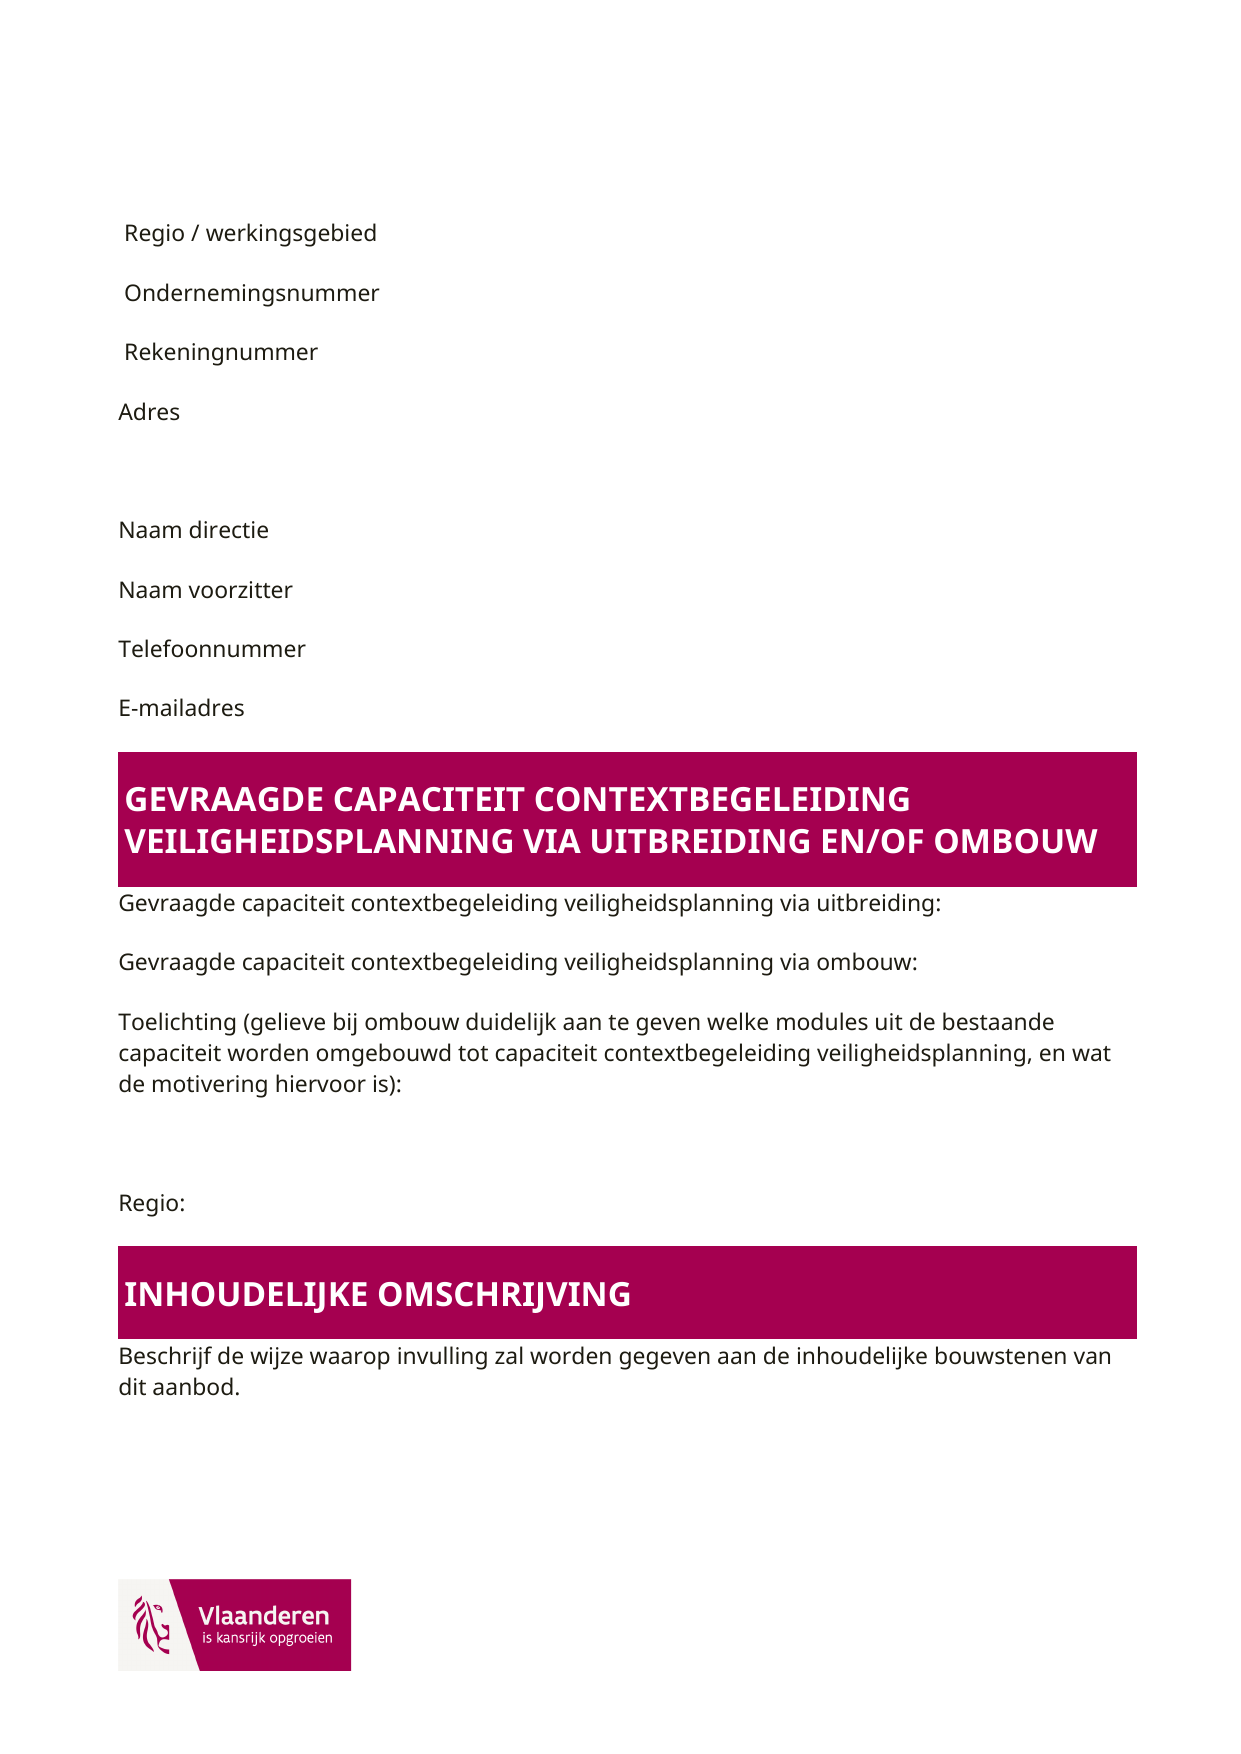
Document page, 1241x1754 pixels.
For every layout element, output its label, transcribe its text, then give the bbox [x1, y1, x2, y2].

table_header inhoudelijke omschrijving [118, 1246, 1137, 1339]
text Naam voorzitter [118, 573, 1122, 605]
text E-mailadres [118, 692, 1122, 723]
text Adres [118, 395, 1122, 427]
table_header GEvraagde capaciteit contextbegeleiding veiligheidsplanning via uitbreiding en/of ombouw [118, 752, 1137, 887]
text Ondernemingsnummer [118, 277, 1122, 308]
text Regio: [118, 1187, 1122, 1218]
text Gevraagde capaciteit contextbegeleiding veiligheidsplanning via uitbreiding: [118, 887, 1122, 918]
text Naam directie [118, 514, 1122, 545]
text Rekeningnummer [118, 336, 1122, 367]
text Toelichting (gelieve bij ombouw duidelijk aan te geven welke modules uit de bestaande capaciteit worden omgebouwd tot capaciteit contextbegeleiding veiligheidsplanning, en wat de motivering hiervoor is): [118, 1006, 1122, 1099]
text Beschrijf de wijze waarop invulling zal worden gegeven aan de inhoudelijke bouwstenen van dit aanbod. [118, 1339, 1122, 1402]
picture [118, 1579, 352, 1671]
text Telefoonnummer [118, 633, 1122, 664]
text Gevraagde capaciteit contextbegeleiding veiligheidsplanning via ombouw: [118, 946, 1122, 977]
text Regio / werkingsgebied [118, 217, 1122, 248]
